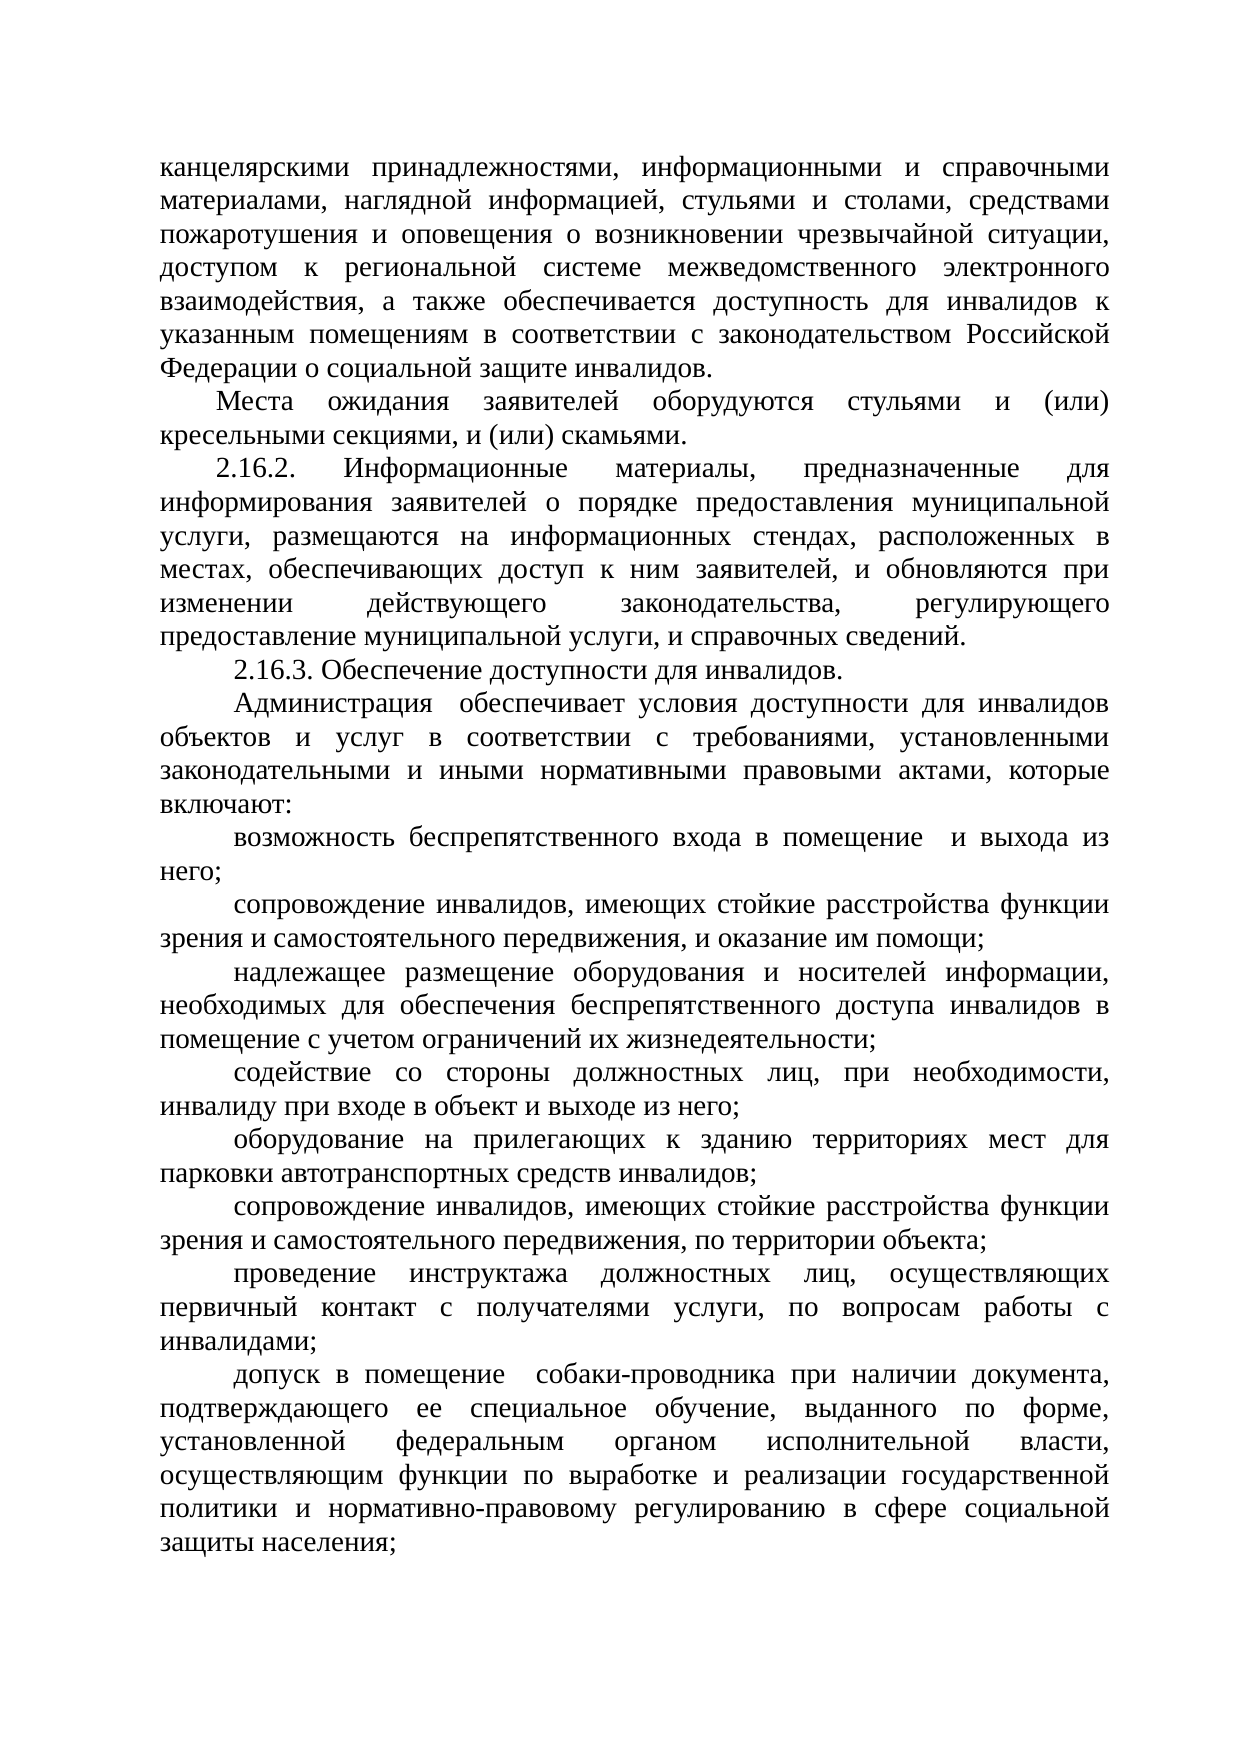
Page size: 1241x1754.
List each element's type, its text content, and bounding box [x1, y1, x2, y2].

text 2.16.3. Обеспечение доступности для инвалидов. [159, 652, 1110, 685]
text надлежащее размещение оборудования и носителей информации, необходимых для обеспечения беспрепятственного доступа инвалидов в помещение с учетом ограничений их жизнедеятельности; [159, 954, 1110, 1054]
text возможность беспрепятственного входа в помещение и выхода из него; [159, 819, 1110, 887]
text проведение инструктажа должностных лиц, осуществляющих первичный контакт с получателями услуги, по вопросам работы с инвалидами; [159, 1256, 1110, 1356]
text содействие со стороны должностных лиц, при необходимости, инвалиду при входе в объект и выходе из него; [159, 1054, 1110, 1121]
text допуск в помещение собаки-проводника при наличии документа, подтверждающего ее специальное обучение, выданного по форме, установленной федеральным органом исполнительной власти, осуществляющим функции по выработке и реализации государственной политики и нормативно-правовому регулированию в сфере социальной защиты населения; [159, 1356, 1110, 1557]
text сопровождение инвалидов, имеющих стойкие расстройства функции зрения и самостоятельного передвижения, и оказание им помощи; [159, 887, 1110, 954]
text сопровождение инвалидов, имеющих стойкие расстройства функции зрения и самостоятельного передвижения, по территории объекта; [159, 1188, 1110, 1256]
text оборудование на прилегающих к зданию территориях мест для парковки автотранспортных средств инвалидов; [159, 1121, 1110, 1188]
text Администрация обеспечивает условия доступности для инвалидов объектов и услуг в соответствии с требованиями, установленными законодательными и иными нормативными правовыми актами, которые включают: [159, 685, 1110, 819]
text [159, 149, 1110, 383]
text Места ожидания заявителей оборудуются стульями и (или) кресельными секциями, и (или) скамьями. [159, 383, 1110, 451]
text 2.16.2. Информационные материалы, предназначенные для информирования заявителей о порядке предоставления муниципальной услуги, размещаются на информационных стендах, расположенных в местах, обеспечивающих доступ к ним заявителей, и обновляются при изменении действующего законодательства, регулирующего предоставление муниципальной услуги, и справочных сведений. [159, 451, 1110, 652]
